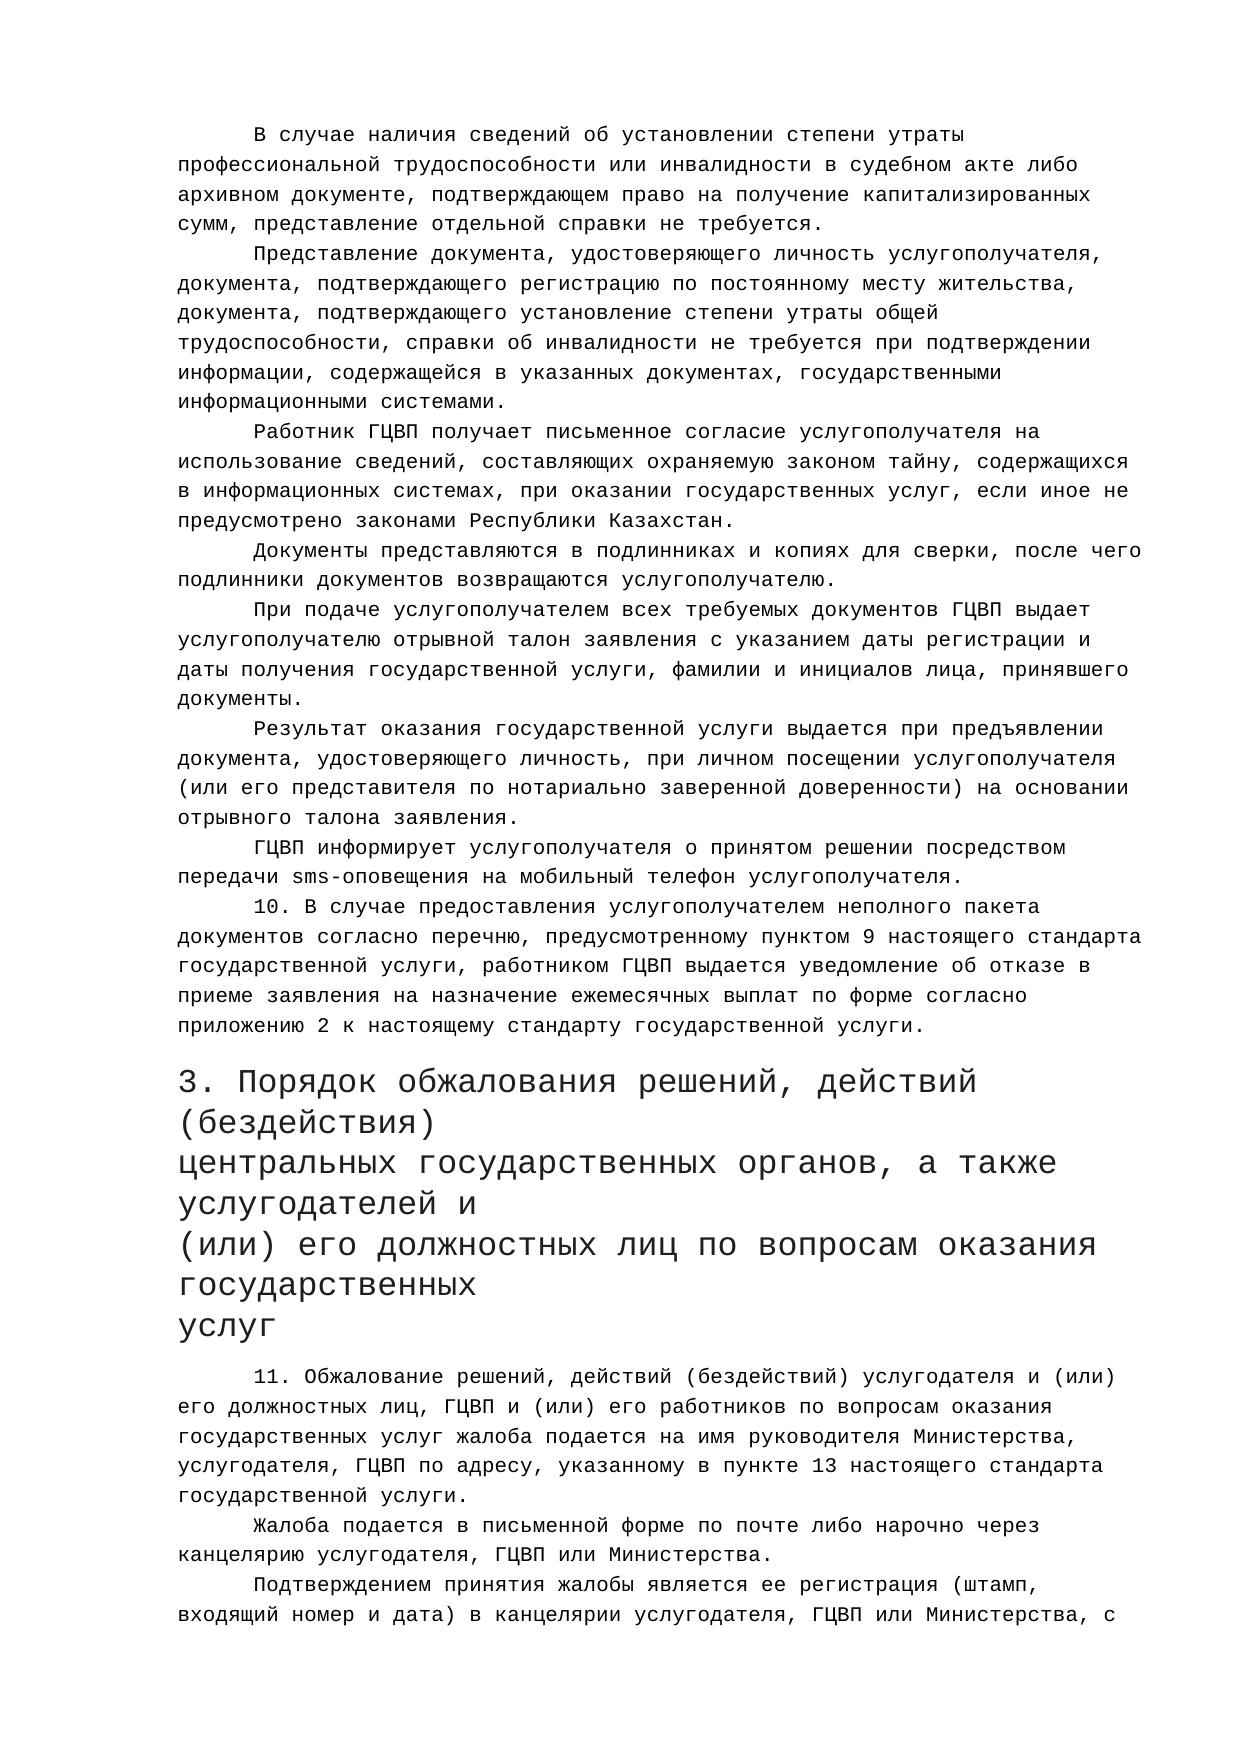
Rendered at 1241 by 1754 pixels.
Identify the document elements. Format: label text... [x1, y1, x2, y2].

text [177, 1360, 1152, 1627]
text 3. Порядок обжалования решений, действий (бездействия) центральных государственных органов, а также услугодателей и (или) его должностных лиц по вопросам оказания государственных услуг [177, 1062, 1152, 1346]
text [177, 118, 1152, 1038]
